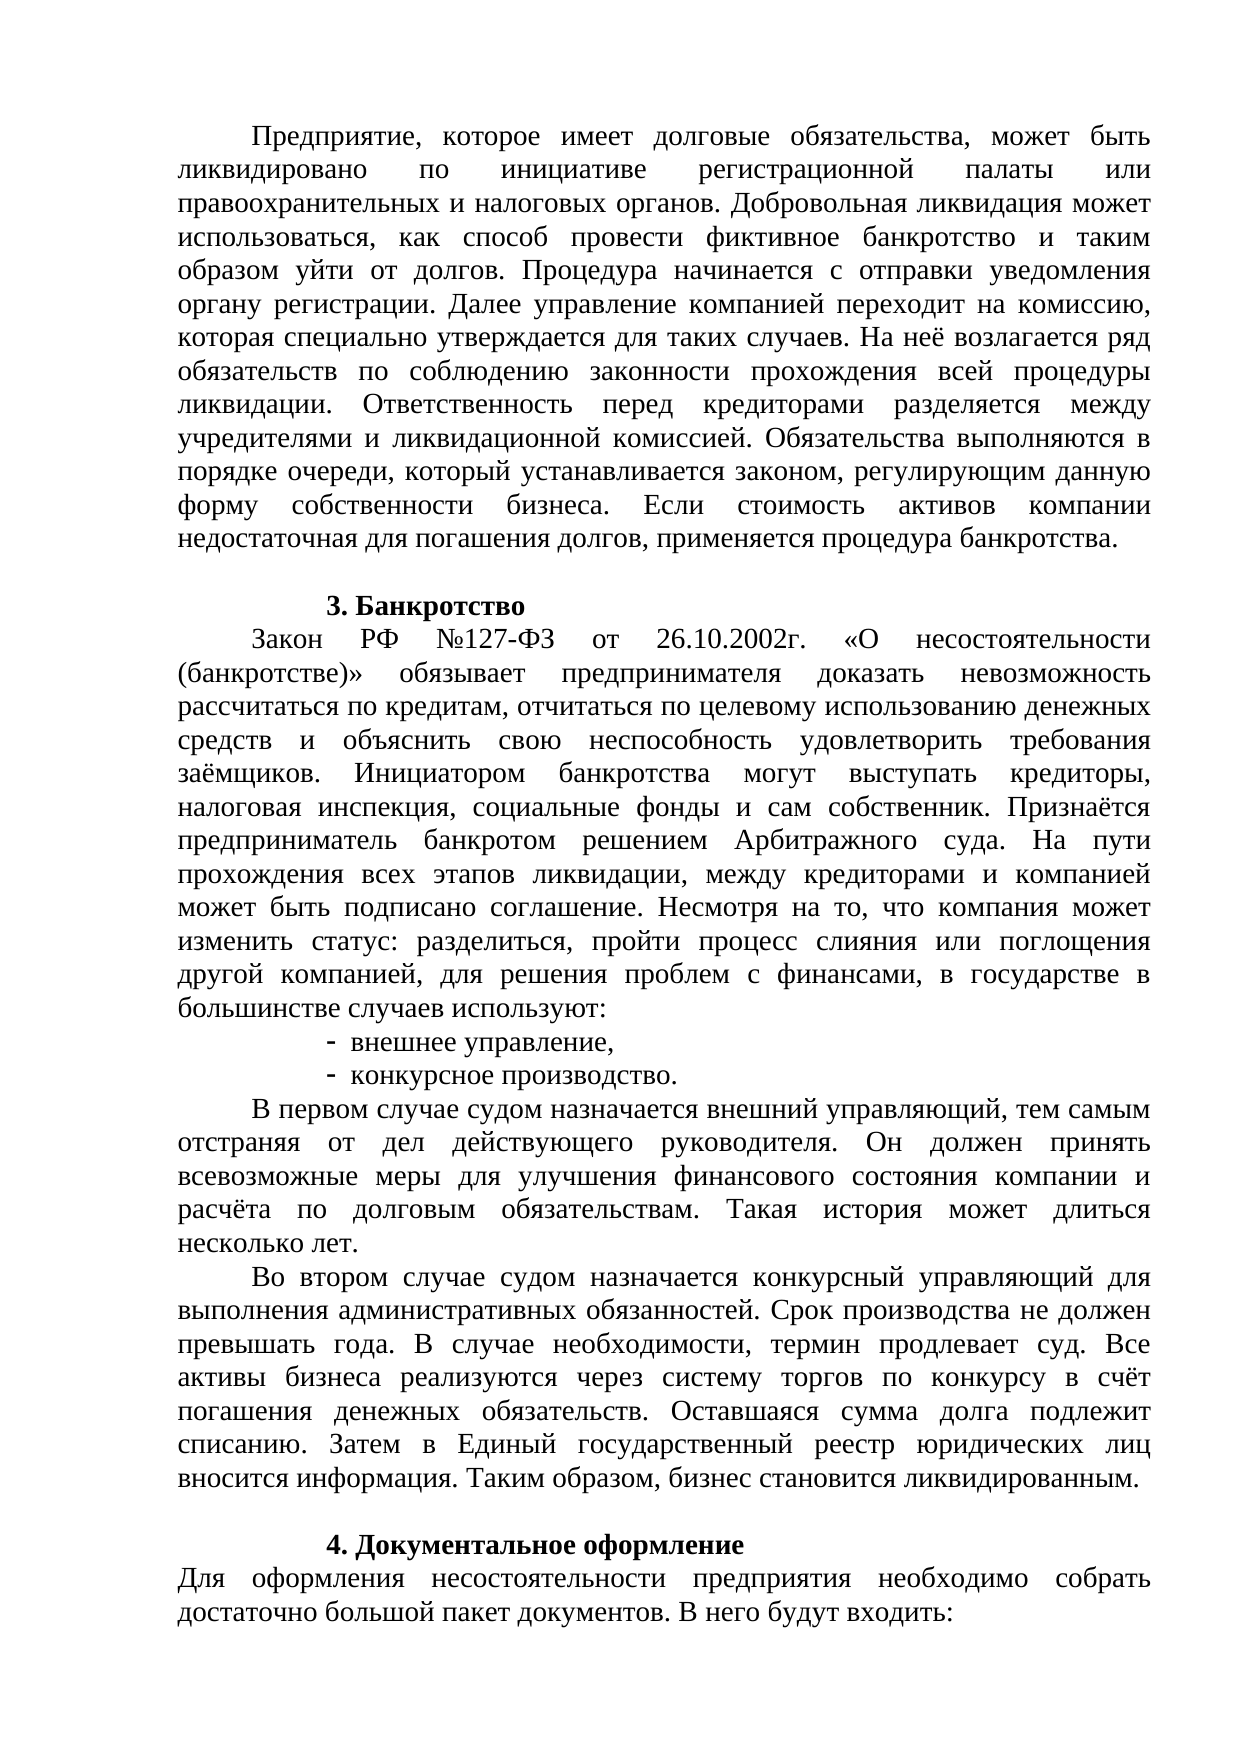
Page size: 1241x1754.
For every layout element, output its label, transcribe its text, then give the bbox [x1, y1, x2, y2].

text Во втором случае судом назначается конкурсный управляющий для выполнения административных обязанностей. Срок производства не должен превышать года. В случае необходимости, термин продлевает суд. Все активы бизнеса реализуются через систему торгов по конкурсу в счёт погашения денежных обязательств. Оставшаяся сумма долга подлежит списанию. Затем в Единый государственный реестр юридических лиц вносится информация. Таким образом, бизнес становится ликвидированным. [177, 1259, 1152, 1493]
text Закон РФ №127-ФЗ от 26.10.2002г. «О несостоятельности (банкротстве)» обязывает предпринимателя доказать невозможность рассчитаться по кредитам, отчитаться по целевому использованию денежных средств и объяснить свою неспособность удовлетворить требования заёмщиков. Инициатором банкротства могут выступать кредиторы, налоговая инспекция, социальные фонды и сам собственник. Признаётся предприниматель банкротом решением Арбитражного суда. На пути прохождения всех этапов ликвидации, между кредиторами и компанией может быть подписано соглашение. Несмотря на то, что компания может изменить статус: разделиться, пройти процесс слияния или поглощения другой компанией, для решения проблем с финансами, в государстве в большинстве случаев используют: [177, 621, 1152, 1024]
text В первом случае судом назначается внешний управляющий, тем самым отстраняя от дел действующего руководителя. Он должен принять всевозможные меры для улучшения финансового состояния компании и расчёта по долговым обязательствам. Такая история может длиться несколько лет. [177, 1091, 1152, 1259]
list Документальное оформление [252, 1527, 1152, 1561]
text Для оформления несостоятельности предприятия необходимо собрать достаточно большой пакет документов. В него будут входить: [177, 1561, 1152, 1628]
list конкурсное производство. [252, 1057, 1152, 1091]
list внешнее управление, [252, 1024, 1152, 1057]
list Предприятие, которое имеет долговые обязательства, может быть ликвидировано по инициативе регистрационной палаты или правоохранительных и налоговых органов. Добровольная ликвидация может использоваться, как способ провести фиктивное банкротство и таким образом уйти от долгов. Процедура начинается с отправки уведомления органу регистрации. Далее управление компанией переходит на комиссию, которая специально утверждается для таких случаев. На неё возлагается ряд обязательств по соблюдению законности прохождения всей процедуры ликвидации. Ответственность перед кредиторами разделяется между учредителями и ликвидационной комиссией. Обязательства выполняются в порядке очереди, который устанавливается законом, регулирующим данную форму собственности бизнеса. Если стоимость активов компании недостаточная для погашения долгов, применяется процедура банкротства. [177, 118, 1152, 554]
list Банкротство [252, 588, 1152, 621]
